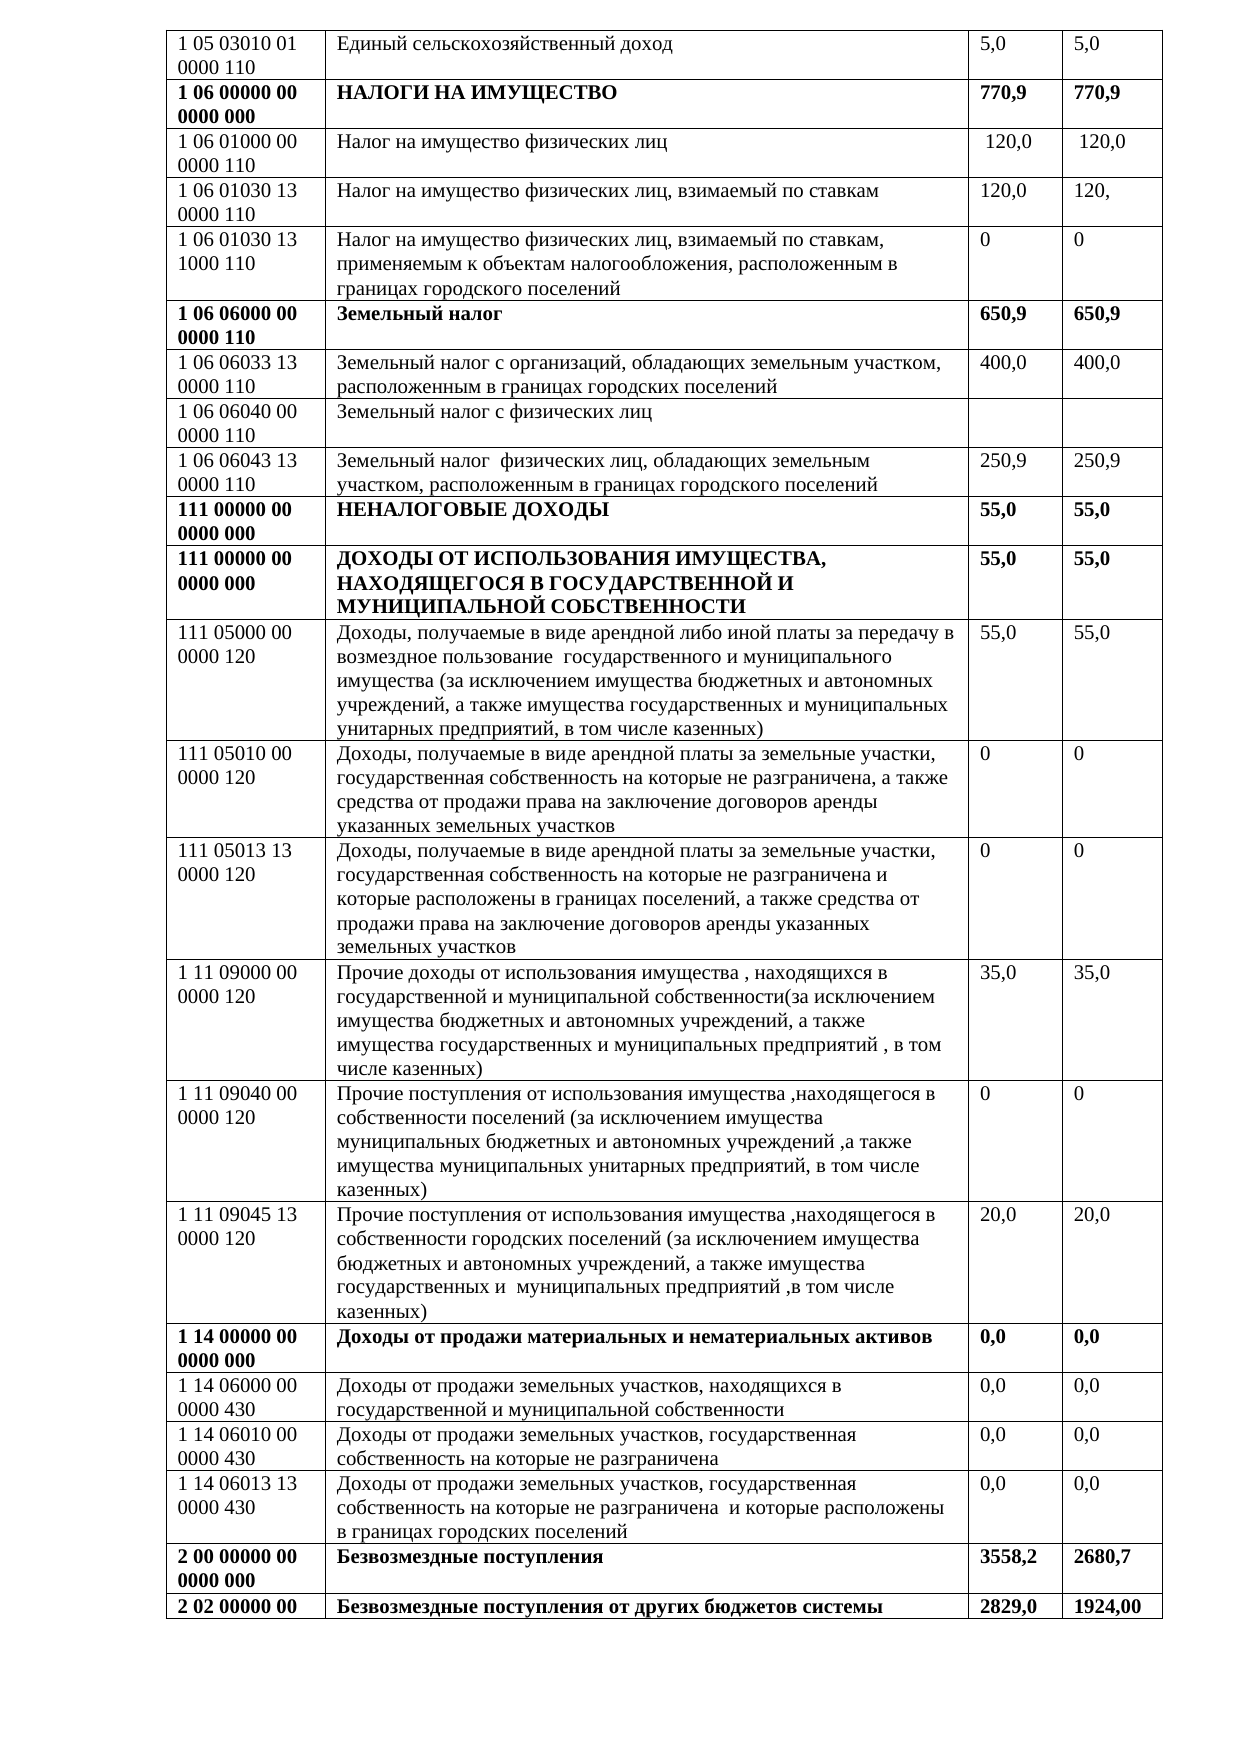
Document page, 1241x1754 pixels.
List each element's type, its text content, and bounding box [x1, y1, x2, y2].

table_cell Доходы от продажи земельных участков, государственная собственность на которые не разграничена [326, 1422, 968, 1470]
table_cell 1 06 06000 00 0000 110 [167, 301, 325, 349]
table_cell Безвозмездные поступления [326, 1544, 968, 1592]
table_cell 650,9 [1063, 301, 1162, 349]
table_cell 2829,0 [969, 1594, 1062, 1618]
table_cell 1924,00 [1063, 1594, 1162, 1618]
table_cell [326, 1594, 968, 1618]
table_cell 3558,2 [969, 1544, 1062, 1592]
table_cell 1 11 09045 13 0000 120 [167, 1202, 325, 1323]
table_cell 0,0 [1063, 1373, 1162, 1421]
table_cell 1 14 06013 13 0000 430 [167, 1471, 325, 1543]
table_cell 250,9 [1063, 448, 1162, 496]
table_cell 0,0 [969, 1422, 1062, 1470]
table_cell 770,9 [969, 80, 1062, 128]
table_cell 111 00000 00 0000 000 [167, 497, 325, 545]
table_cell 120, [1063, 178, 1162, 226]
table_cell 0 [969, 741, 1062, 837]
table_cell 0 [969, 1081, 1062, 1201]
table_cell Земельный налог с физических лиц [326, 399, 968, 447]
table_cell 1 14 06010 00 0000 430 [167, 1422, 325, 1470]
table_cell Налог на имущество физических лиц [326, 129, 968, 177]
table_cell 0 [1063, 227, 1162, 299]
table_cell 0 [1063, 741, 1162, 837]
table_cell 0,0 [1063, 1471, 1162, 1543]
table_cell 55,0 [969, 497, 1062, 545]
table_cell 1 06 01030 13 0000 110 [167, 178, 325, 226]
table_cell 400,0 [1063, 350, 1162, 398]
table_cell 55,0 [1063, 546, 1162, 618]
table_cell Доходы, получаемые в виде арендной платы за земельные участки, государственная собственность на которые не разграничена, а также средства от продажи права на заключение договоров аренды указанных земельных участков [326, 741, 968, 837]
table_cell 0,0 [969, 1373, 1062, 1421]
table_cell Доходы, получаемые в виде арендной либо иной платы за передачу в возмездное пользование государственного и муниципального имущества (за исключением имущества бюджетных и автономных учреждений, а также имущества государственных и муниципальных унитарных предприятий, в том числе казенных) [326, 620, 968, 740]
table_cell Прочие поступления от использования имущества ,находящегося в собственности поселений (за исключением имущества муниципальных бюджетных и автономных учреждений ,а также имущества муниципальных унитарных предприятий, в том числе казенных) [326, 1081, 968, 1201]
table_cell 0,0 [1063, 1324, 1162, 1372]
table_cell 55,0 [969, 620, 1062, 740]
table_cell 55,0 [1063, 620, 1162, 740]
table_cell 0 [969, 227, 1062, 299]
table_cell 650,9 [969, 301, 1062, 349]
table_cell 0,0 [969, 1471, 1062, 1543]
table_cell 2680,7 [1063, 1544, 1162, 1592]
table_cell Налог на имущество физических лиц, взимаемый по ставкам [326, 178, 968, 226]
table_cell 120,0 [1063, 129, 1162, 177]
table_cell 111 05010 00 0000 120 [167, 741, 325, 837]
table_cell 1 06 00000 00 0000 000 [167, 80, 325, 128]
table_cell [1063, 399, 1162, 447]
table_cell 0 [969, 838, 1062, 958]
table_cell 1 06 06040 00 0000 110 [167, 399, 325, 447]
table_cell 0,0 [969, 1324, 1062, 1372]
table_cell [969, 399, 1062, 447]
table_cell 400,0 [969, 350, 1062, 398]
table_cell 0 [1063, 1081, 1162, 1201]
table_cell 111 05000 00 0000 120 [167, 620, 325, 740]
table_cell 111 00000 00 0000 000 [167, 546, 325, 618]
table_cell 0,0 [1063, 1422, 1162, 1470]
table_cell 20,0 [969, 1202, 1062, 1323]
table_cell Налог на имущество физических лиц, взимаемый по ставкам, применяемым к объектам налогообложения, расположенным в границах городского поселений [326, 227, 968, 299]
table_cell НАЛОГИ НА ИМУЩЕСТВО [326, 80, 968, 128]
table_cell 2 00 00000 00 0000 000 [167, 1544, 325, 1592]
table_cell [167, 1594, 325, 1618]
table_cell 120,0 [969, 178, 1062, 226]
table_cell 0 [1063, 838, 1162, 958]
table_cell 1 06 06033 13 0000 110 [167, 350, 325, 398]
table_cell 1 06 01000 00 0000 110 [167, 129, 325, 177]
table_cell Земельный налог [326, 301, 968, 349]
table_cell Земельный налог с организаций, обладающих земельным участком, расположенным в границах городских поселений [326, 350, 968, 398]
table_cell 5,0 [969, 31, 1062, 79]
table_cell ДОХОДЫ ОТ ИСПОЛЬЗОВАНИЯ ИМУЩЕСТВА, НАХОДЯЩЕГОСЯ В ГОСУДАРСТВЕННОЙ И МУНИЦИПАЛЬНОЙ СОБСТВЕННОСТИ [326, 546, 968, 618]
table_cell Доходы от продажи материальных и нематериальных активов [326, 1324, 968, 1372]
table_cell 120,0 [969, 129, 1062, 177]
table_cell 35,0 [969, 960, 1062, 1080]
table_cell 20,0 [1063, 1202, 1162, 1323]
table_cell Доходы от продажи земельных участков, находящихся в государственной и муниципальной собственности [326, 1373, 968, 1421]
table_cell Земельный налог физических лиц, обладающих земельным участком, расположенным в границах городского поселений [326, 448, 968, 496]
table_cell Прочие доходы от использования имущества , находящихся в государственной и муниципальной собственности(за исключением имущества бюджетных и автономных учреждений, а также имущества государственных и муниципальных предприятий , в том числе казенных) [326, 960, 968, 1080]
table_cell 1 06 01030 13 1000 110 [167, 227, 325, 299]
table_cell 1 11 09000 00 0000 120 [167, 960, 325, 1080]
table_cell 111 05013 13 0000 120 [167, 838, 325, 958]
table_cell 35,0 [1063, 960, 1162, 1080]
table_cell Доходы от продажи земельных участков, государственная собственность на которые не разграничена и которые расположены в границах городских поселений [326, 1471, 968, 1543]
table_cell 1 11 09040 00 0000 120 [167, 1081, 325, 1201]
table_cell 55,0 [969, 546, 1062, 618]
table_cell 770,9 [1063, 80, 1162, 128]
table_cell Единый сельскохозяйственный доход [326, 31, 968, 79]
table_cell 1 05 03010 01 0000 110 [167, 31, 325, 79]
table_cell 55,0 [1063, 497, 1162, 545]
table_cell 1 14 06000 00 0000 430 [167, 1373, 325, 1421]
table_cell НЕНАЛОГОВЫЕ ДОХОДЫ [326, 497, 968, 545]
table_cell Прочие поступления от использования имущества ,находящегося в собственности городских поселений (за исключением имущества бюджетных и автономных учреждений, а также имущества государственных и муниципальных предприятий ,в том числе казенных) [326, 1202, 968, 1323]
table_cell 250,9 [969, 448, 1062, 496]
table_cell 1 06 06043 13 0000 110 [167, 448, 325, 496]
table_cell 5,0 [1063, 31, 1162, 79]
table_cell 1 14 00000 00 0000 000 [167, 1324, 325, 1372]
table_cell Доходы, получаемые в виде арендной платы за земельные участки, государственная собственность на которые не разграничена и которые расположены в границах поселений, а также средства от продажи права на заключение договоров аренды указанных земельных участков [326, 838, 968, 958]
